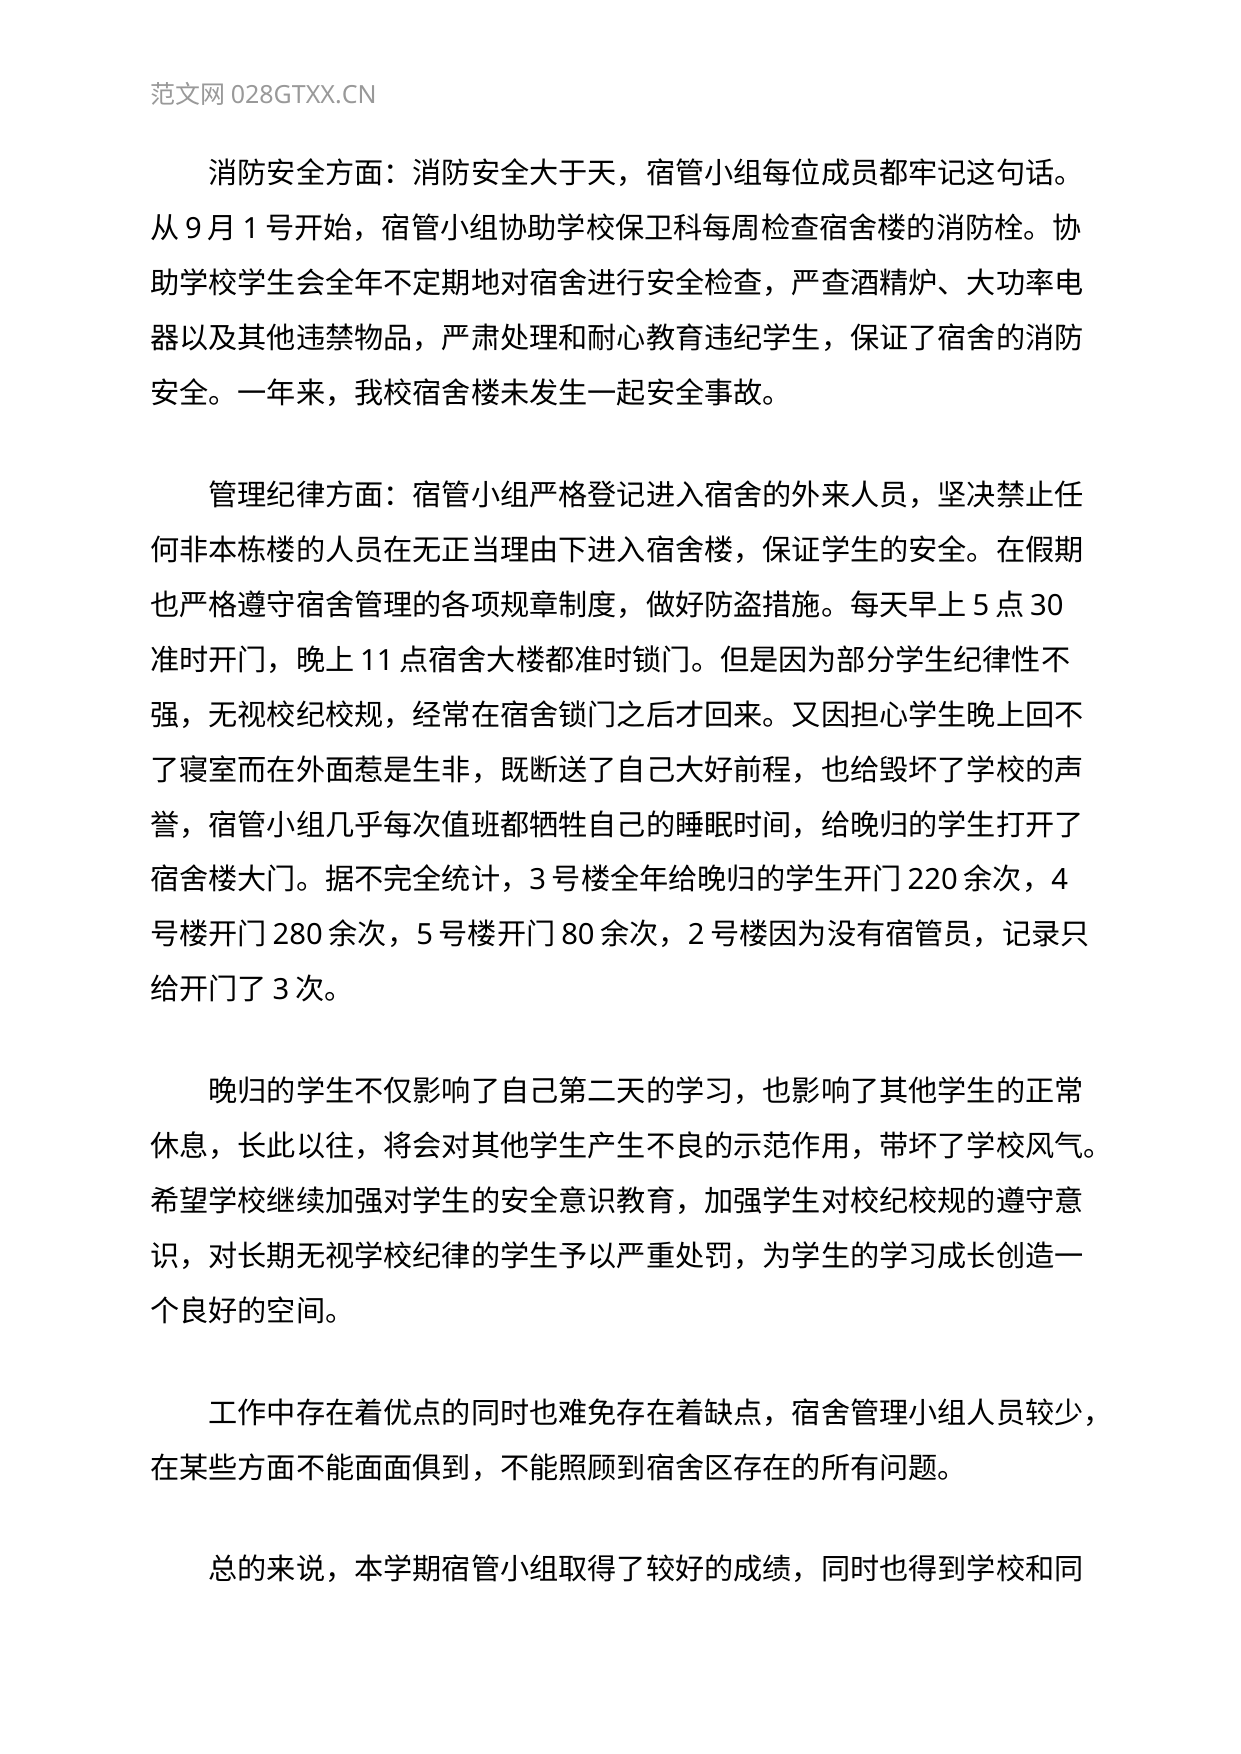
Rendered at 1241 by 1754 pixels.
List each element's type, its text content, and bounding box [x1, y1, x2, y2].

text 晚归的学生不仅影响了自己第二天的学习，也影响了其他学生的正常休息，长此以往，将会对其他学生产生不良的示范作用，带坏了学校风气。希望学校继续加强对学生的安全意识教育，加强学生对校纪校规的遵守意识，对长期无视学校纪律的学生予以严重处罚，为学生的学习成长创造一个良好的空间。 [150, 1068, 1090, 1330]
text 管理纪律方面：宿管小组严格登记进入宿舍的外来人员，坚决禁止任何非本栋楼的人员在无正当理由下进入宿舍楼，保证学生的安全。在假期也严格遵守宿舍管理的各项规章制度，做好防盗措施。每天早上5点30准时开门，晚上11点宿舍大楼都准时锁门。但是因为部分学生纪律性不强，无视校纪校规，经常在宿舍锁门之后才回来。又因担心学生晚上回不了寝室而在外面惹是生非，既断送了自己大好前程，也给毁坏了学校的声誉，宿管小组几乎每次值班都牺牲自己的睡眠时间，给晚归的学生打开了宿舍楼大门。据不完全统计，3号楼全年给晚归的学生开门220余次，4号楼开门280余次，5号楼开门80余次，2号楼因为没有宿管员，记录只给开门了3次。 [150, 471, 1090, 1008]
text 消防安全方面：消防安全大于天，宿管小组每位成员都牢记这句话。从9月1号开始，宿管小组协助学校保卫科每周检查宿舍楼的消防栓。协助学校学生会全年不定期地对宿舍进行安全检查，严查酒精炉、大功率电器以及其他违禁物品，严肃处理和耐心教育违纪学生，保证了宿舍的消防安全。一年来，我校宿舍楼未发生一起安全事故。 [150, 150, 1090, 412]
text 工作中存在着优点的同时也难免存在着缺点，宿舍管理小组人员较少，在某些方面不能面面俱到，不能照顾到宿舍区存在的所有问题。 [150, 1389, 1090, 1486]
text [150, 1546, 1090, 1588]
